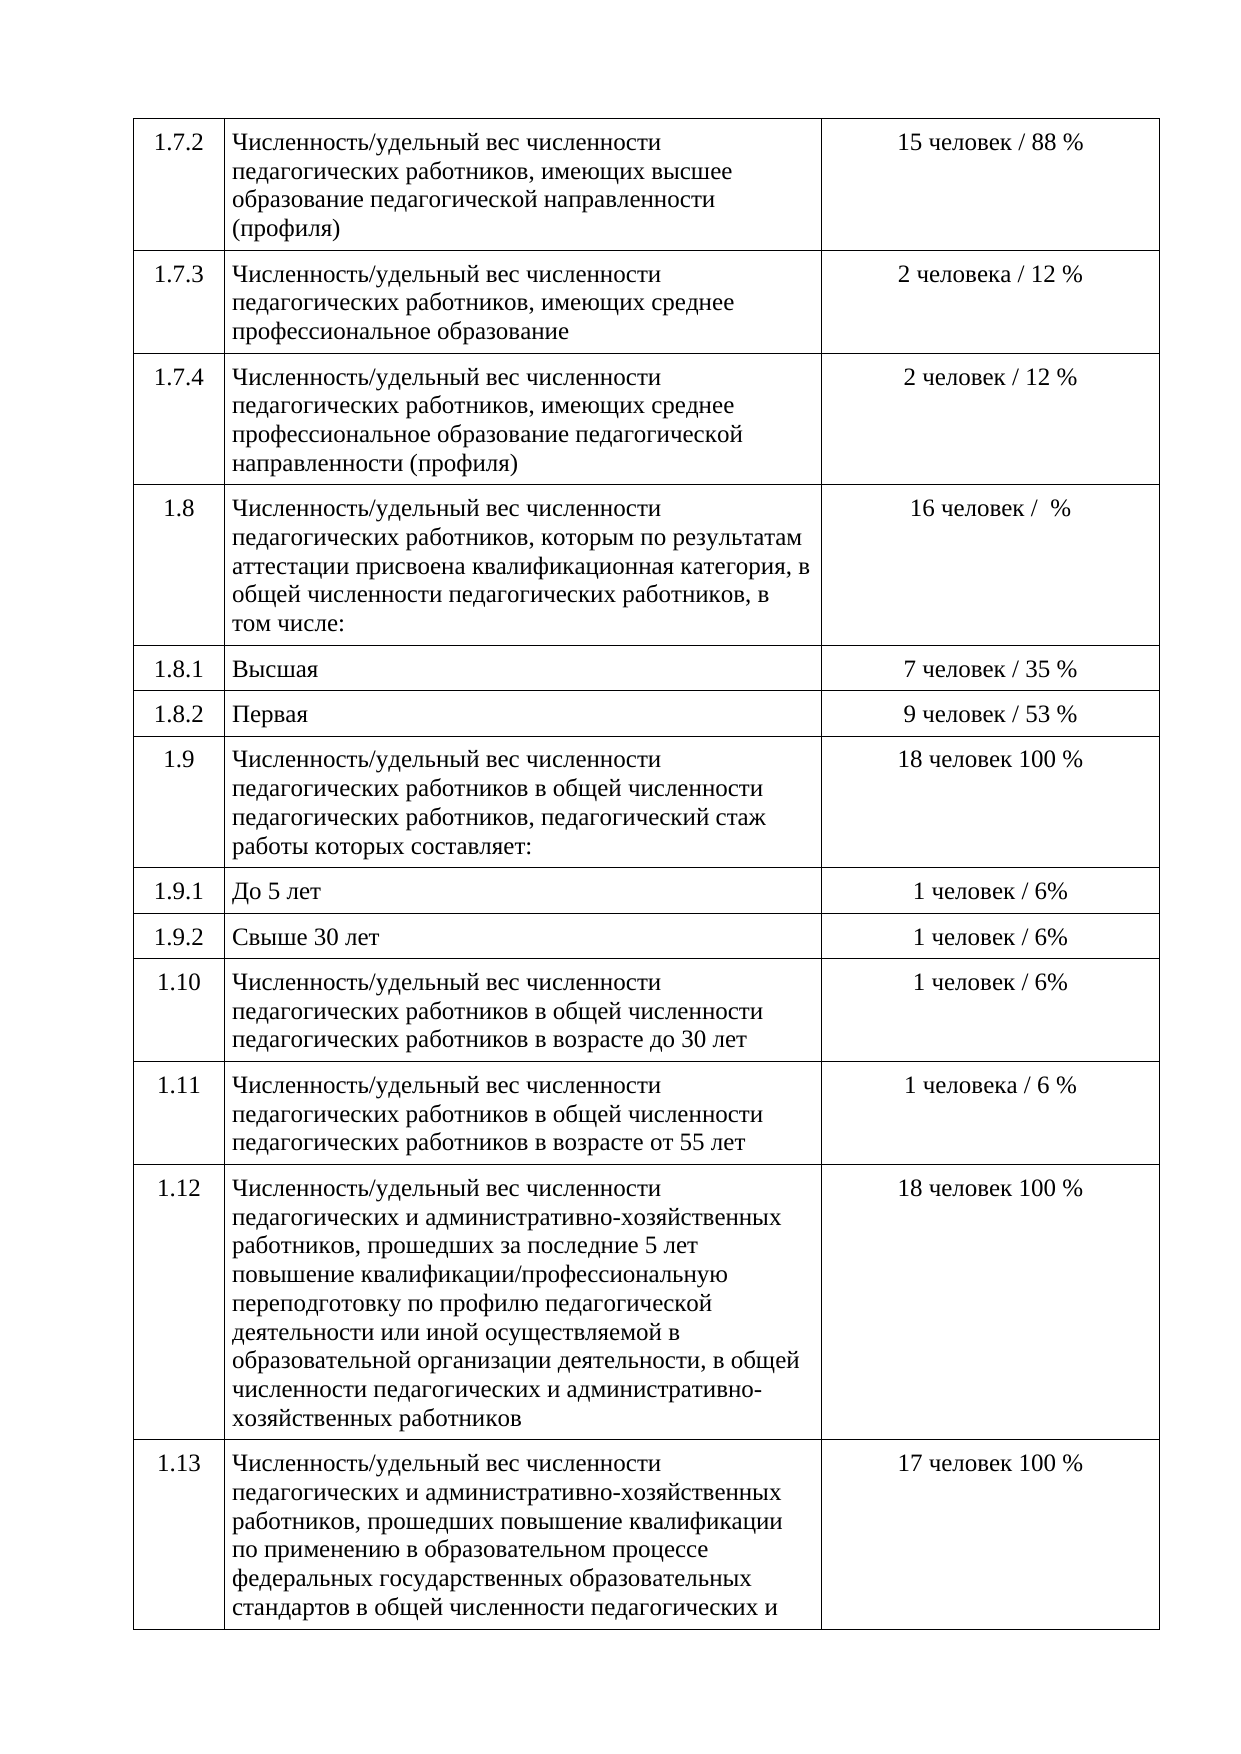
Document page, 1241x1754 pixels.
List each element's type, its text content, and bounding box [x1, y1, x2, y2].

table_cell 1.7.2 [134, 119, 224, 250]
table_cell 1.9.1 [134, 868, 224, 913]
table_cell 7 человек / 35 % [822, 646, 1159, 690]
table_cell 17 человек 100 % [822, 1440, 1159, 1628]
table_cell 18 человек 100 % [822, 737, 1159, 867]
table_cell Численность/удельный вес численности педагогических работников, имеющих высшее образование педагогической направленности (профиля) [225, 119, 821, 250]
table_cell 9 человек / 53 % [822, 691, 1159, 736]
table_cell 1.10 [134, 959, 224, 1061]
table_cell 2 человек / 12 % [822, 354, 1159, 484]
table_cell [225, 1440, 821, 1628]
table_cell Численность/удельный вес численности педагогических работников, которым по результатам аттестации присвоена квалификационная категория, в общей численности педагогических работников, в том числе: [225, 485, 821, 645]
table_cell 1 человек / 6% [822, 959, 1159, 1061]
table_cell 1.8 [134, 485, 224, 645]
table_cell 1.9.2 [134, 914, 224, 958]
table_cell 1 человек / 6% [822, 868, 1159, 913]
table_cell Численность/удельный вес численности педагогических и административно-хозяйственных работников, прошедших за последние 5 лет повышение квалификации/профессиональную переподготовку по профилю педагогической деятельности или иной осуществляемой в образовательной организации деятельности, в общей численности педагогических и административно-хозяйственных работников [225, 1165, 821, 1439]
table_cell 1.7.4 [134, 354, 224, 484]
table_cell 1.8.2 [134, 691, 224, 736]
table_cell До 5 лет [225, 868, 821, 913]
table_cell 1 человека / 6 % [822, 1062, 1159, 1164]
table_cell Высшая [225, 646, 821, 690]
table_cell 16 человек / % [822, 485, 1159, 645]
table_cell 2 человека / 12 % [822, 251, 1159, 353]
table_cell Свыше 30 лет [225, 914, 821, 958]
table_cell 1.9 [134, 737, 224, 867]
table_cell 15 человек / 88 % [822, 119, 1159, 250]
table_cell 18 человек 100 % [822, 1165, 1159, 1439]
table_cell 1.8.1 [134, 646, 224, 690]
table_cell Численность/удельный вес численности педагогических работников в общей численности педагогических работников, педагогический стаж работы которых составляет: [225, 737, 821, 867]
table_cell 1 человек / 6% [822, 914, 1159, 958]
table_cell 1.11 [134, 1062, 224, 1164]
table_cell 1.12 [134, 1165, 224, 1439]
table_cell 1.7.3 [134, 251, 224, 353]
table_cell Численность/удельный вес численности педагогических работников в общей численности педагогических работников в возрасте до 30 лет [225, 959, 821, 1061]
table_cell 1.13 [134, 1440, 224, 1628]
table_cell Численность/удельный вес численности педагогических работников, имеющих среднее профессиональное образование педагогической направленности (профиля) [225, 354, 821, 484]
table_cell Первая [225, 691, 821, 736]
table_cell Численность/удельный вес численности педагогических работников в общей численности педагогических работников в возрасте от 55 лет [225, 1062, 821, 1164]
table_cell Численность/удельный вес численности педагогических работников, имеющих среднее профессиональное образование [225, 251, 821, 353]
